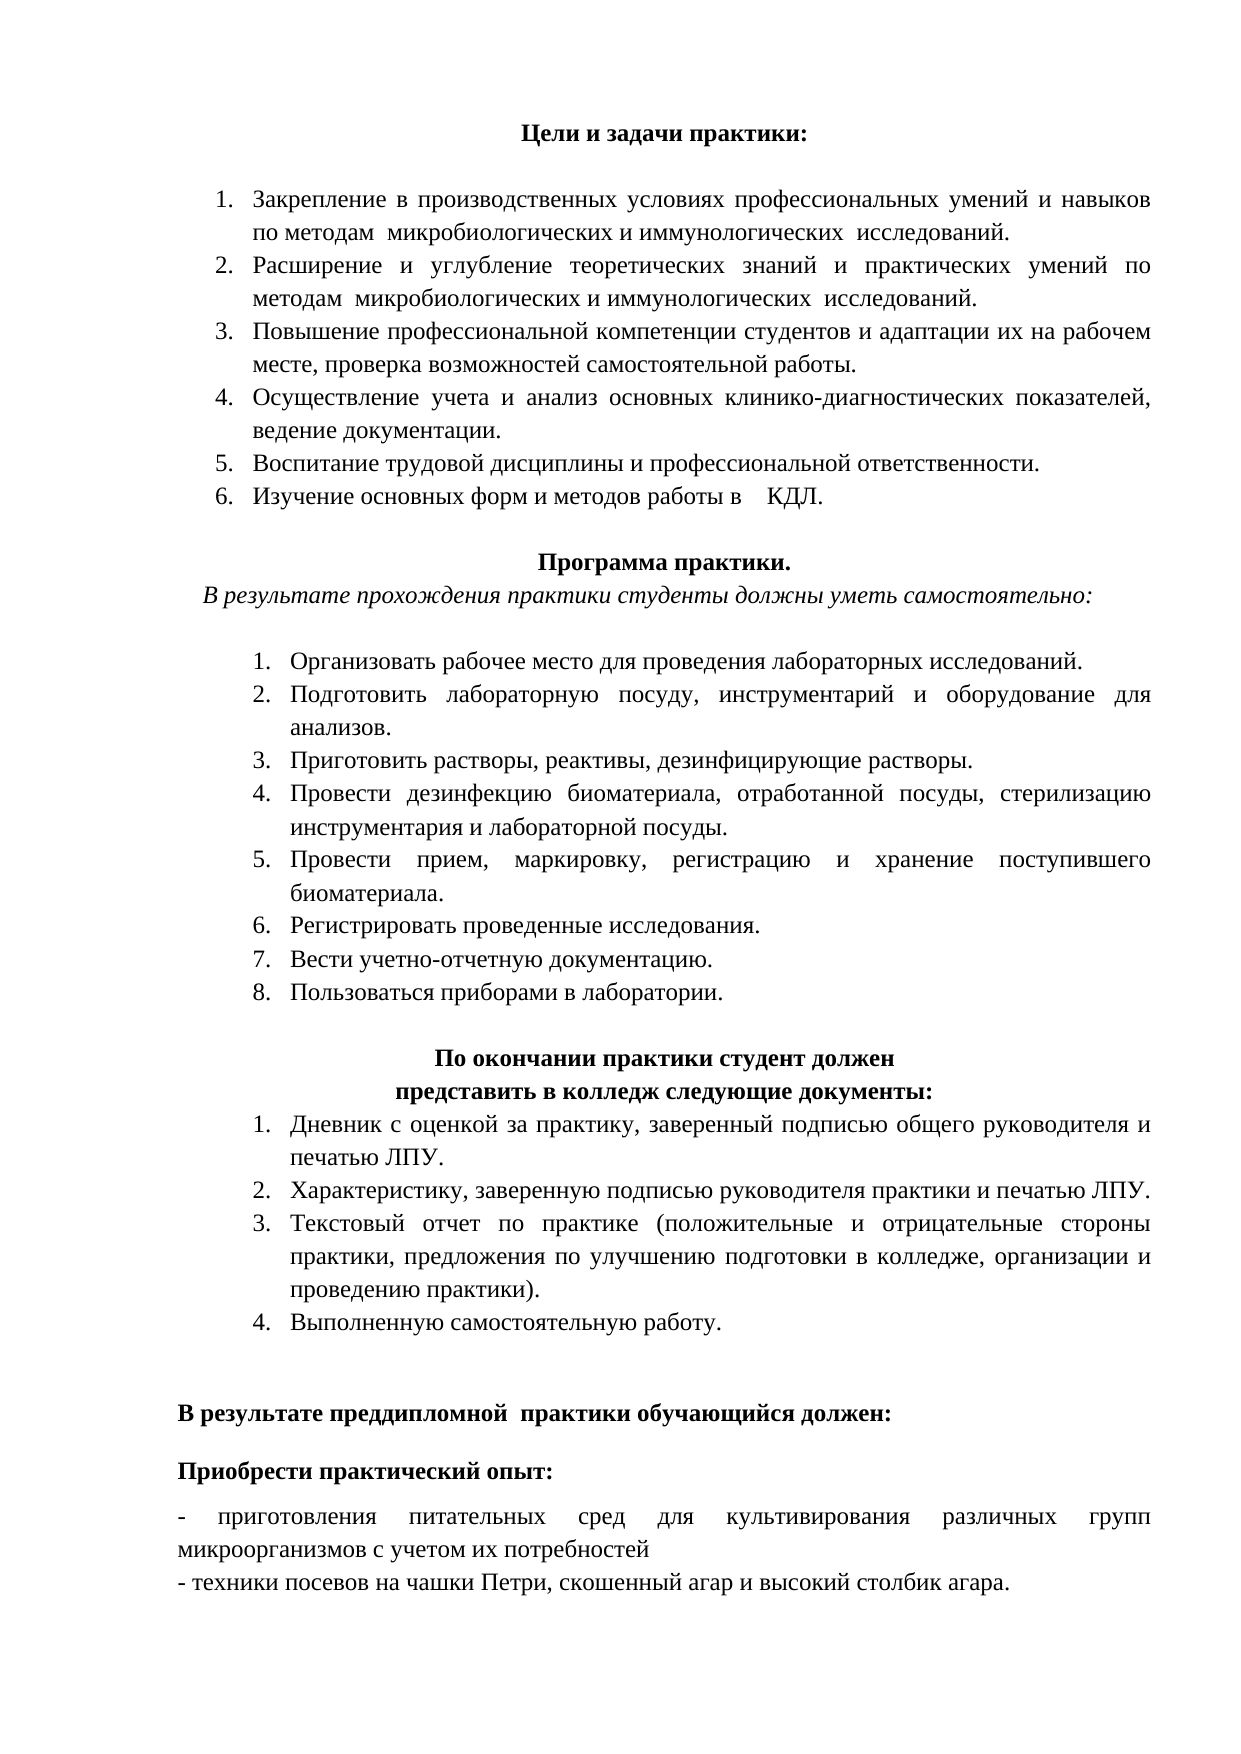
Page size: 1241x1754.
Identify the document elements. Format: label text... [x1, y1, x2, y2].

text В результате преддипломной практики обучающийся должен: [177, 1398, 1152, 1427]
text По окончании практики студент должен [177, 1043, 1152, 1071]
list Осуществление учета и анализ основных клинико-диагностических показателей, ведение документации. [215, 382, 1152, 444]
list Воспитание трудовой дисциплины и профессиональной ответственности. [215, 448, 1152, 477]
list Провести прием, маркировку, регистрацию и хранение поступившего биоматериала. [252, 844, 1152, 906]
text представить в колледж следующие документы: [177, 1076, 1152, 1104]
list Провести дезинфекцию биоматериала, отработанной посуды, стерилизацию инструментария и лабораторной посуды. [252, 778, 1152, 840]
text В результате прохождения практики студенты должны уметь самостоятельно: [177, 580, 1152, 609]
text Цели и задачи практики: [177, 118, 1152, 147]
list Расширение и углубление теоретических знаний и практических умений по методам микробиологических и иммунологических исследований. [215, 250, 1152, 312]
list Характеристику, заверенную подписью руководителя практики и печатью ЛПУ. [252, 1175, 1152, 1203]
text - приготовления питательных сред для культивирования различных групп микроорганизмов с учетом их потребностей [177, 1501, 1152, 1563]
text Приобрести практический опыт: [177, 1456, 1152, 1485]
text Программа практики. [177, 547, 1152, 576]
list Повышение профессиональной компетенции студентов и адаптации их на рабочем месте, проверка возможностей самостоятельной работы. [215, 316, 1152, 378]
list Текстовый отчет по практике (положительные и отрицательные стороны практики, предложения по улучшению подготовки в колледже, организации и проведению практики). [252, 1208, 1152, 1303]
list Изучение основных форм и методов работы в КДЛ. [215, 481, 1152, 510]
list Пользоваться приборами в лаборатории. [252, 977, 1152, 1005]
list Выполненную самостоятельную работу. [252, 1307, 1152, 1336]
list Вести учетно-отчетную документацию. [252, 944, 1152, 972]
text - техники посевов на чашки Петри, скошенный агар и высокий столбик агара. [177, 1567, 1152, 1596]
list Дневник с оценкой за практику, заверенный подписью общего руководителя и печатью ЛПУ. [252, 1109, 1152, 1171]
list Приготовить растворы, реактивы, дезинфицирующие растворы. [252, 746, 1152, 774]
list Подготовить лабораторную посуду, инструментарий и оборудование для анализов. [252, 679, 1152, 741]
list Организовать рабочее место для проведения лабораторных исследований. [252, 646, 1152, 675]
list Закрепление в производственных условиях профессиональных умений и навыков по методам микробиологических и иммунологических исследований. [215, 184, 1152, 246]
list Регистрировать проведенные исследования. [252, 911, 1152, 939]
